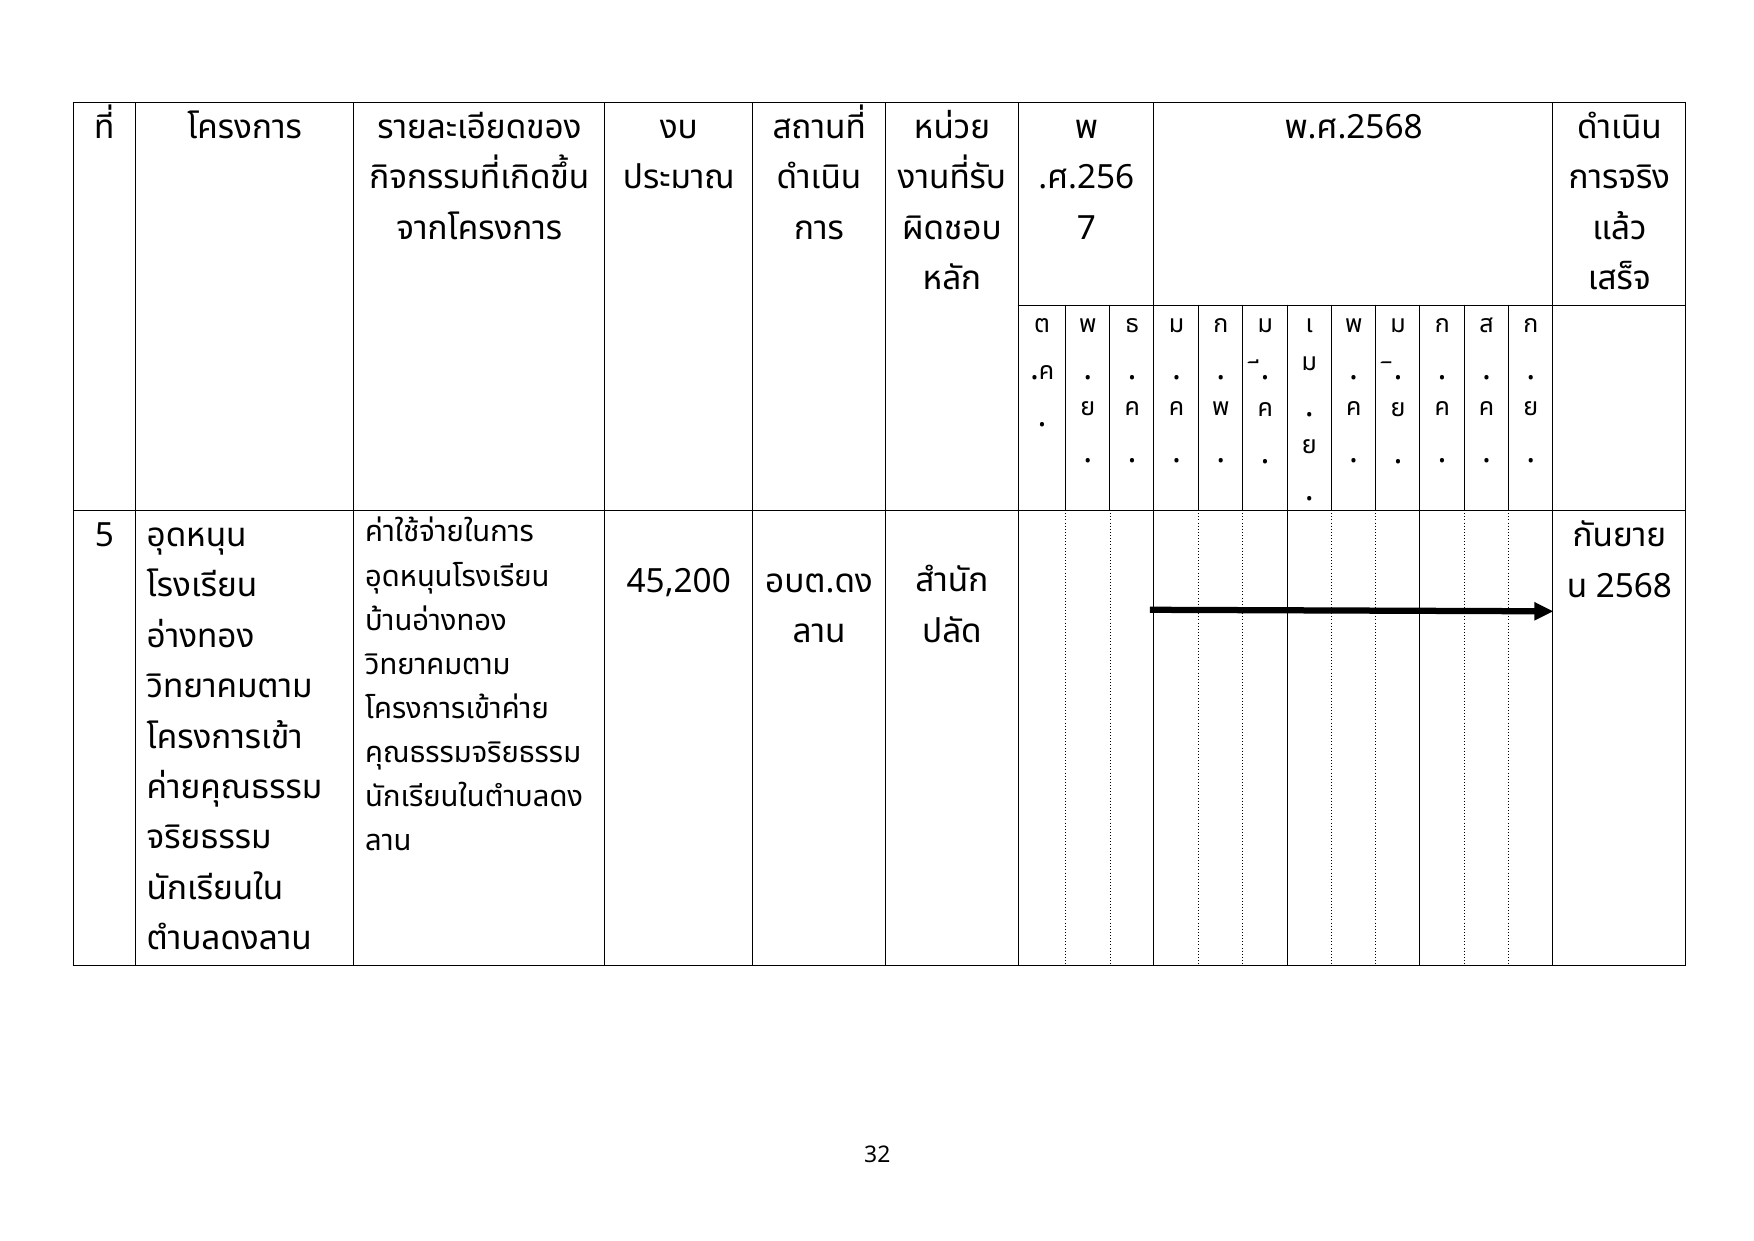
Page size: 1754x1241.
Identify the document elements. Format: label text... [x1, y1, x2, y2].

table_header สถานที่ดำเนินการ [753, 103, 885, 510]
table_cell มิ.ย. [1376, 306, 1419, 510]
table_cell [1288, 511, 1331, 607]
table_cell [1376, 511, 1419, 607]
table_cell [1464, 615, 1508, 965]
table_header พ.ศ.2567 [1019, 103, 1153, 304]
table_cell ส.ค. [1465, 306, 1508, 510]
table_cell 5 [74, 511, 135, 965]
table_header รายละเอียดของกิจกรรมที่เกิดขึ้นจากโครงการ [354, 103, 604, 510]
table_cell ก.ย. [1509, 306, 1552, 510]
table_cell กันยายน 2568 [1553, 511, 1685, 965]
table_cell [1464, 511, 1508, 608]
table_cell [1154, 613, 1198, 965]
table_header พ.ศ.2568 [1154, 103, 1552, 304]
table_cell อุดหนุนโรงเรียนอ่างทองวิทยาคมตามโครงการเข้าค่ายคุณธรรมจริยธรรมนักเรียนในตำบลดงลาน [136, 511, 353, 965]
table_header หน่วยงานที่รับผิดชอบหลัก [886, 103, 1018, 510]
table_cell [1019, 511, 1065, 965]
table_cell ก.ค. [1420, 306, 1464, 510]
table_cell [1243, 614, 1287, 965]
table_header งบประมาณ [605, 103, 752, 510]
table_cell ต.ค. [1019, 306, 1065, 510]
table_header ที่ [74, 103, 135, 510]
table_cell พ.ย. [1066, 306, 1109, 510]
table_cell พ.ค. [1332, 306, 1375, 510]
table_cell มี.ค. [1243, 306, 1287, 510]
table_cell ค่าใช้จ่ายในการอุดหนุนโรงเรียนบ้านอ่างทองวิทยาคมตามโครงการเข้าค่ายคุณธรรมจริยธรรมนักเรียนในตำบลดงลาน [354, 511, 604, 965]
table_header ดำเนินการจริงแล้วเสร็จ [1553, 103, 1685, 304]
table_cell [1508, 613, 1552, 965]
table_cell [1376, 614, 1419, 965]
table_cell [1420, 614, 1464, 965]
table_cell [1199, 614, 1243, 965]
table_cell ม.ค. [1154, 306, 1198, 510]
table_cell [1154, 511, 1198, 606]
table_cell [1331, 511, 1376, 607]
table_cell ก.พ. [1199, 306, 1242, 510]
table_cell 45,200 [605, 511, 752, 965]
table_cell เม.ย. [1288, 306, 1331, 510]
table_cell [1110, 511, 1153, 965]
table_cell [1553, 306, 1685, 510]
table_cell ธ.ค. [1110, 306, 1153, 510]
table_cell [1420, 511, 1464, 607]
table_header โครงการ [136, 103, 353, 510]
table_cell [1508, 511, 1552, 610]
table_cell อบต.ดงลาน [753, 511, 885, 965]
table_cell สำนักปลัด [886, 511, 1018, 965]
table_cell [1199, 511, 1243, 607]
table_cell [1243, 511, 1287, 607]
table_cell [1065, 511, 1110, 965]
table_cell [1331, 614, 1376, 965]
table_cell [1288, 614, 1331, 965]
